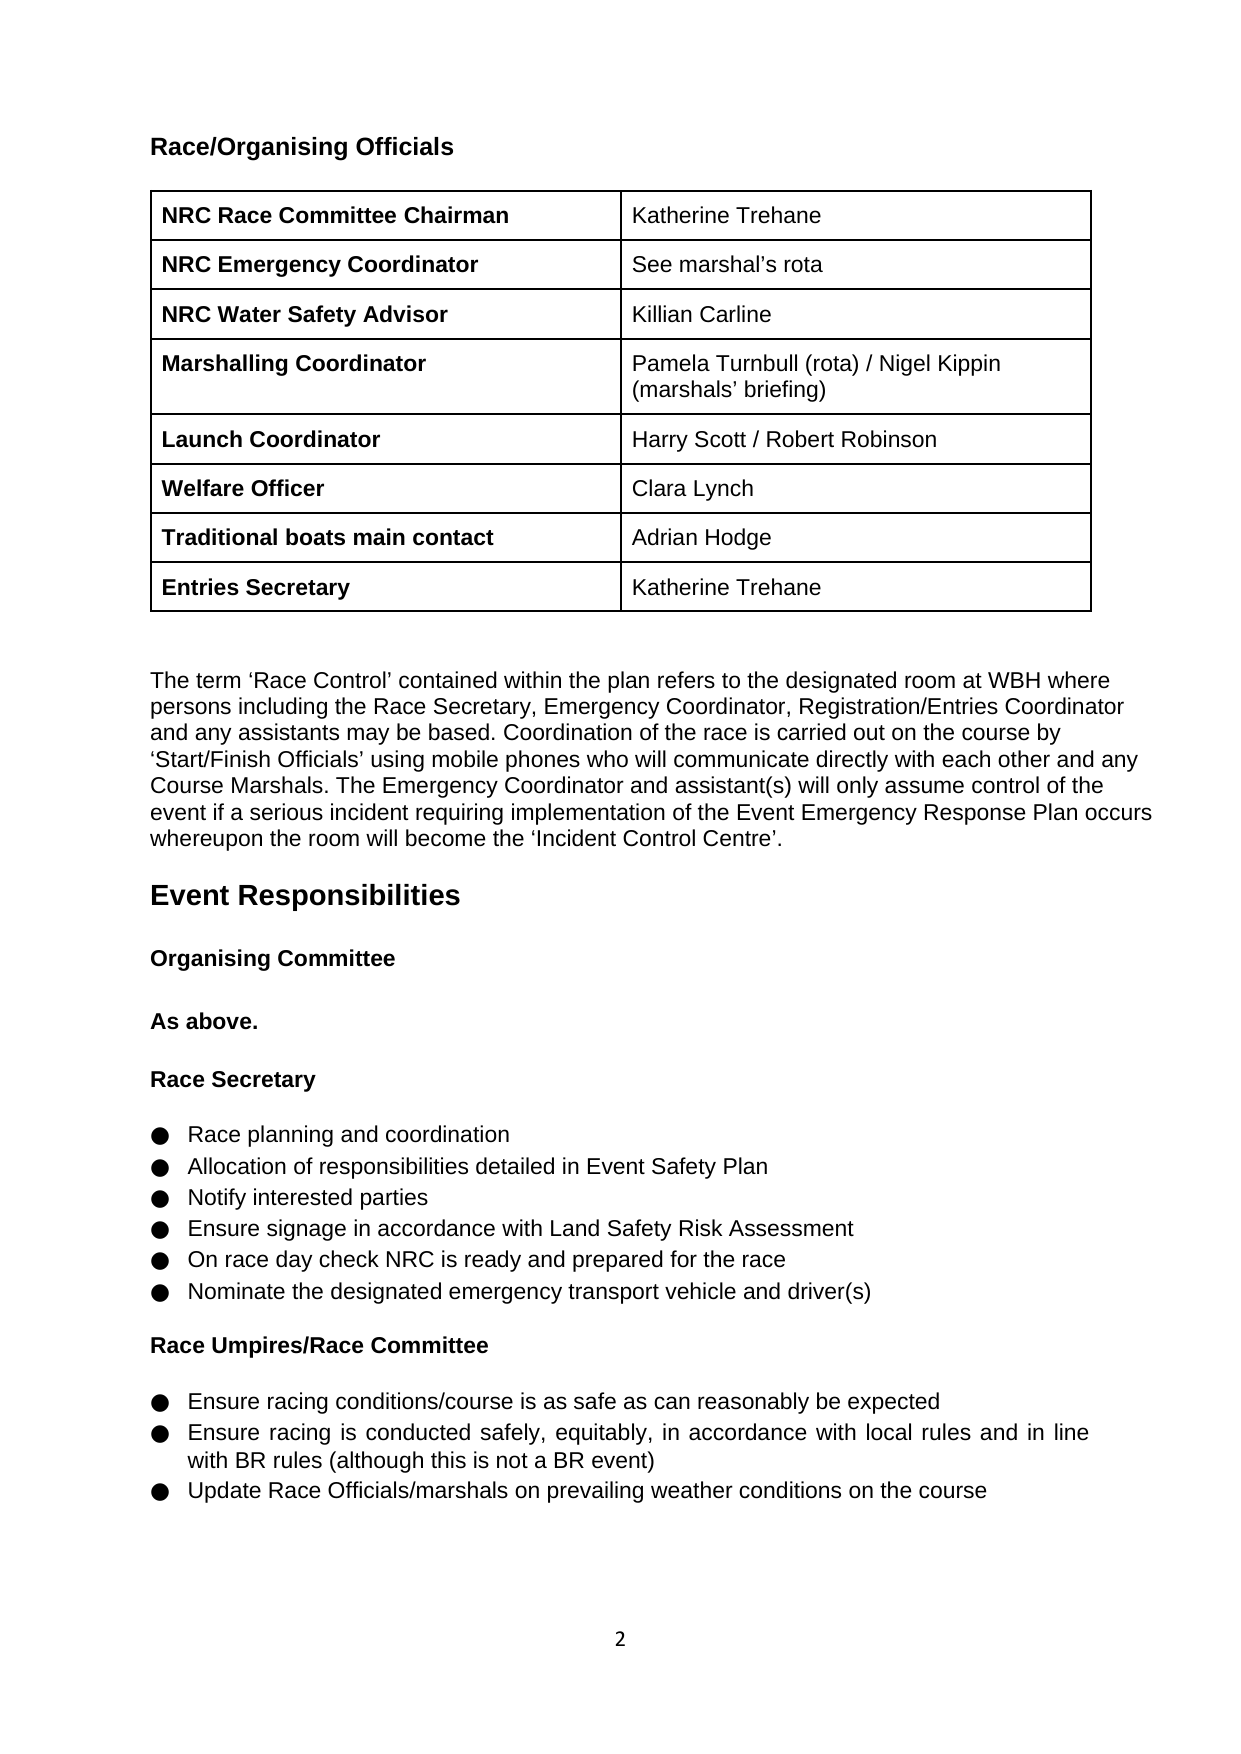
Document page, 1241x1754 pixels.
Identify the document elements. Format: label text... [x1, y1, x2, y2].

table_cell See marshal’s rota [622, 241, 1090, 288]
list Update Race Officials/marshals on prevailing weather conditions on the course [150, 1474, 1090, 1505]
text Event Responsibilities [150, 877, 1165, 911]
text As above. [150, 1008, 1090, 1034]
table_cell Welfare Officer [152, 465, 620, 512]
table_cell Entries Secretary [152, 563, 620, 610]
list Ensure racing is conducted safely, equitably, in accordance with local rules and in line with BR rules (although this is not a BR event) [150, 1416, 1090, 1474]
table_cell NRC Emergency Coordinator [152, 241, 620, 288]
list Ensure signage in accordance with Land Safety Risk Assessment [150, 1212, 1090, 1243]
list Ensure racing conditions/course is as safe as can reasonably be expected [150, 1385, 1090, 1416]
table_cell Traditional boats main contact [152, 514, 620, 561]
text Race Umpires/Race Committee [150, 1332, 1090, 1358]
table_cell Harry Scott / Robert Robinson [622, 415, 1090, 462]
table_cell Adrian Hodge [622, 514, 1090, 561]
list Allocation of responsibilities detailed in Event Safety Plan [150, 1149, 1090, 1181]
table_cell Killian Carline [622, 290, 1090, 337]
text Race Secretary [150, 1066, 1090, 1092]
table_cell Clara Lynch [622, 465, 1090, 512]
list On race day check NRC is ready and prepared for the race [150, 1243, 1090, 1274]
table_header NRC Race Committee Chairman [152, 192, 620, 239]
table_cell Marshalling Coordinator [152, 340, 620, 413]
list Race planning and coordination [150, 1118, 1090, 1149]
table_cell Launch Coordinator [152, 415, 620, 462]
table_header Katherine Trehane [622, 192, 1090, 239]
list Notify interested parties [150, 1181, 1090, 1212]
list Nominate the designated emergency transport vehicle and driver(s) [150, 1274, 1090, 1306]
table_cell Katherine Trehane [622, 563, 1090, 610]
text The term ‘Race Control’ contained within the plan refers to the designated room at WBH where persons including the Race Secretary, Emergency Coordinator, Registration/Entries Coordinator and any assistants may be based. Coordination of the race is carried out on the course by ‘Start/Finish Officials’ using mobile phones who will communicate directly with each other and any Course Marshals. The Emergency Coordinator and assistant(s) will only assume control of the event if a serious incident requiring implementation of the Event Emergency Response Plan occurs whereupon the room will become the ‘Incident Control Centre’. [150, 667, 1165, 851]
table_cell Pamela Turnbull (rota) / Nigel Kippin (marshals’ briefing) [622, 340, 1090, 413]
text Race/Organising Officials [150, 132, 1090, 161]
text Organising Committee [150, 944, 1090, 971]
table_cell NRC Water Safety Advisor [152, 290, 620, 337]
